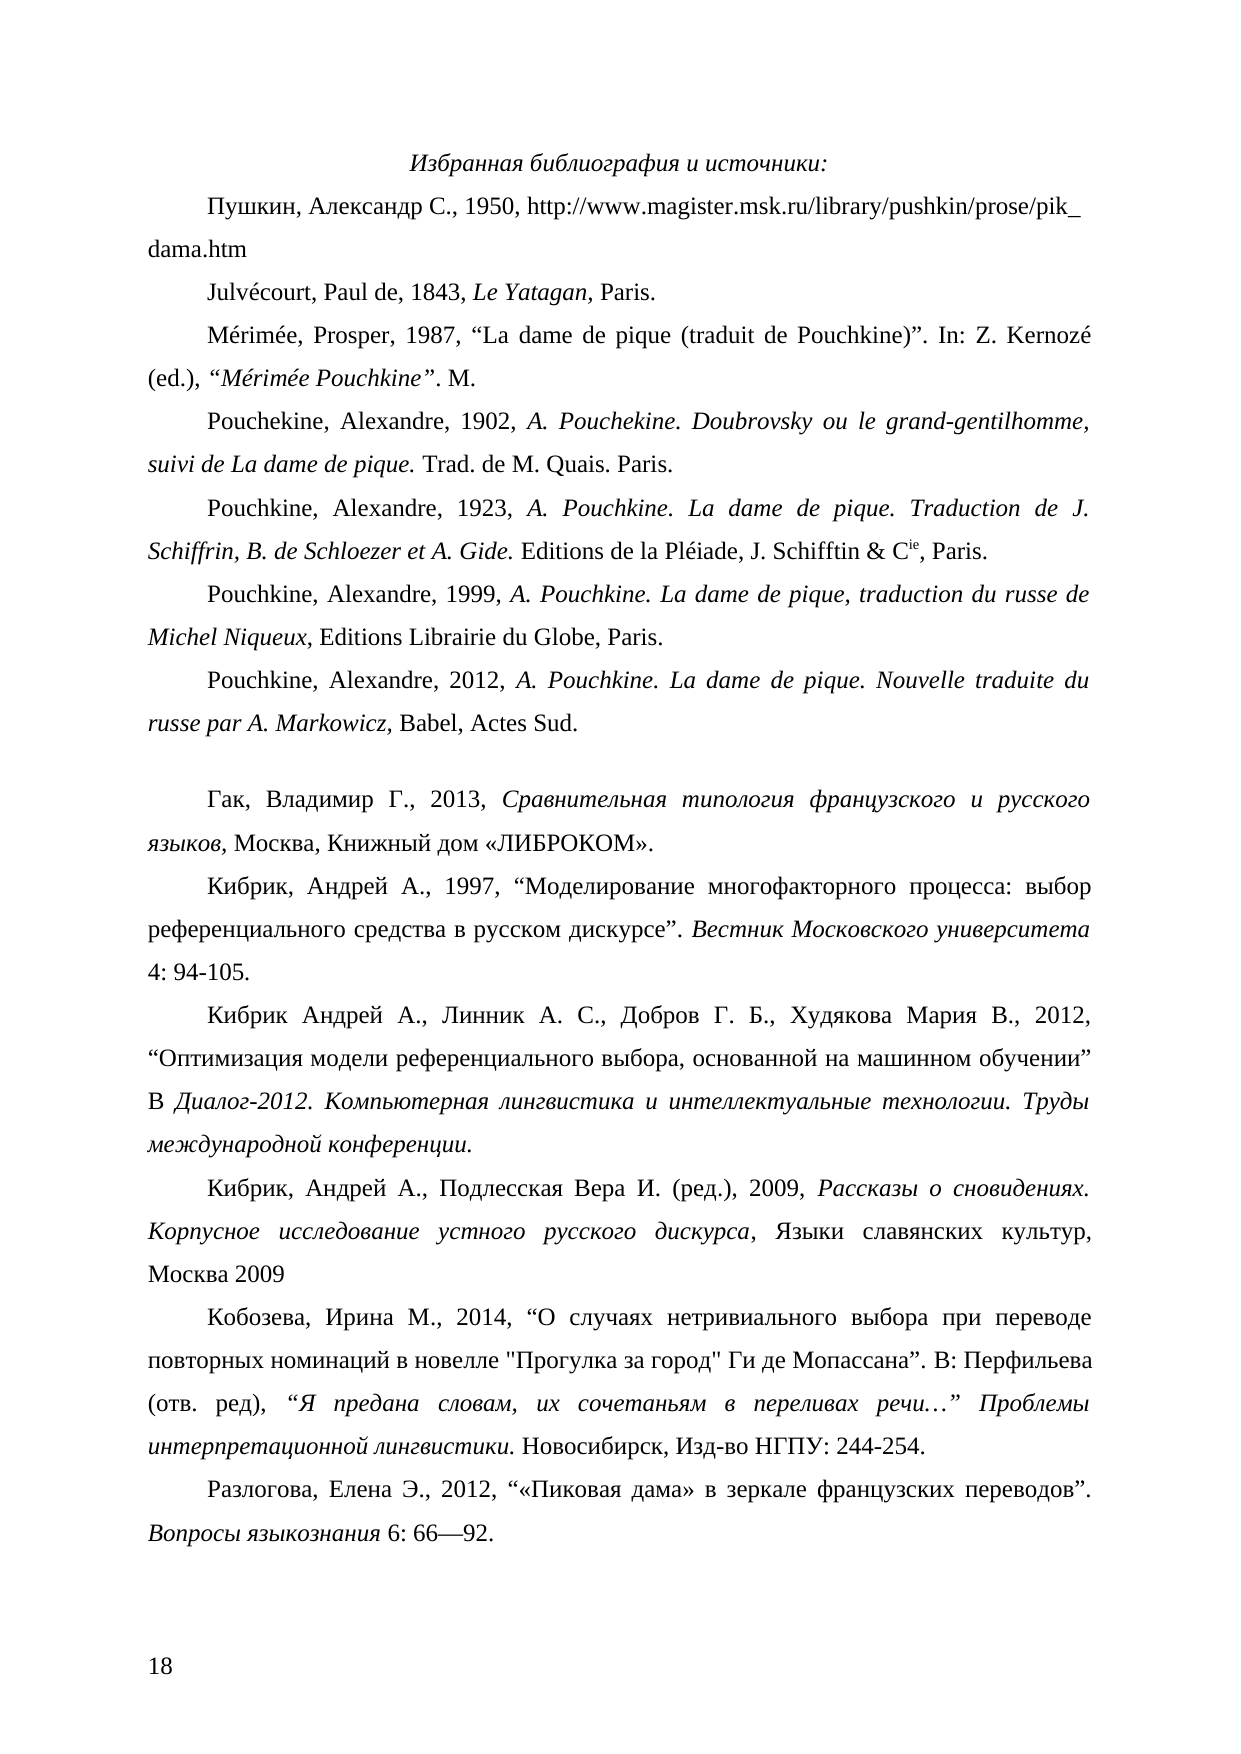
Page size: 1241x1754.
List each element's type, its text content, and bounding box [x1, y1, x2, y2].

text Кибрик, Андрей А., Подлесская Вера И. (ред.), 2009, Рассказы о сновидениях. Корпусное исследование устного русского дискурса, Языки славянских культур, Москва 2009 [148, 1173, 1092, 1288]
text Разлогова, Елена Э., 2012, “«Пиковая дама» в зеркале французских переводов”. Вопросы языкознания 6: 66—92. [148, 1474, 1092, 1546]
text Гак, Владимир Г., 2013, Сравнительная типология французского и русского языков, Москва, Книжный дом «ЛИБРОКОМ». [148, 784, 1092, 856]
text Избранная библиография и источники: [148, 148, 1092, 176]
text Pouchkine, Alexandre, 1999, A. Pouchkine. La dame de pique, traduction du russe de Michel Niqueux, Editions Librairie du Globe, Paris. [148, 579, 1092, 651]
text Pouchkine, Alexandre, 1923, A. Pouchkine. La dame de pique. Traduction de J. Schiffrin, B. de Schloezer et A. Gide. Editions de la Pléiade, J. Schifftin & Cie, Paris. [148, 493, 1092, 564]
text Pouchkine, Alexandre, 2012, A. Pouchkine. La dame de pique. Nouvelle traduite du russe par A. Markowicz, Babel, Actes Sud. [148, 665, 1092, 737]
text Пушкин, Александр С., 1950, http://www.magister.msk.ru/library/pushkin/prose/pik_ dama.htm [148, 191, 1092, 263]
text Julvécourt, Paul de, 1843, Le Yatagan, Paris. [148, 277, 1092, 306]
text Кибрик, Андрей А., 1997, “Моделирование многофакторного процесса: выбор референциального средства в русском дискурсе”. Вестник Московского университета 4: 94-105. [148, 871, 1092, 986]
text Кибрик Андрей А., Линник А. С., Добров Г. Б., Худякова Мария В., 2012, “Оптимизация модели референциального выбора, основанной на машинном обучении” В Диалог-2012. Компьютерная лингвистика и интеллектуальные технологии. Труды международной конференции. [148, 1000, 1092, 1158]
text Pouchekine, Alexandre, 1902, A. Pouchekine. Doubrovsky ou le grand-gentilhomme, suivi de La dame de pique. Trad. de M. Quais. Paris. [148, 406, 1092, 478]
text Кобозева, Ирина М., 2014, “О случаях нетривиального выбора при переводе повторных номинаций в новелле "Прогулка за город" Ги де Мопассана”. В: Перфильева (отв. ред), “Я предана словам, их сочетаньям в переливах речи…” Проблемы интерпретационной лингвистики. Новосибирск, Изд-во НГПУ: 244-254. [148, 1302, 1092, 1460]
text Mérimée, Prosper, 1987, “La dame de pique (traduit de Pouchkine)”. In: Z. Kernozé (ed.), “Mérimée Pouchkine”. M. [148, 320, 1092, 392]
